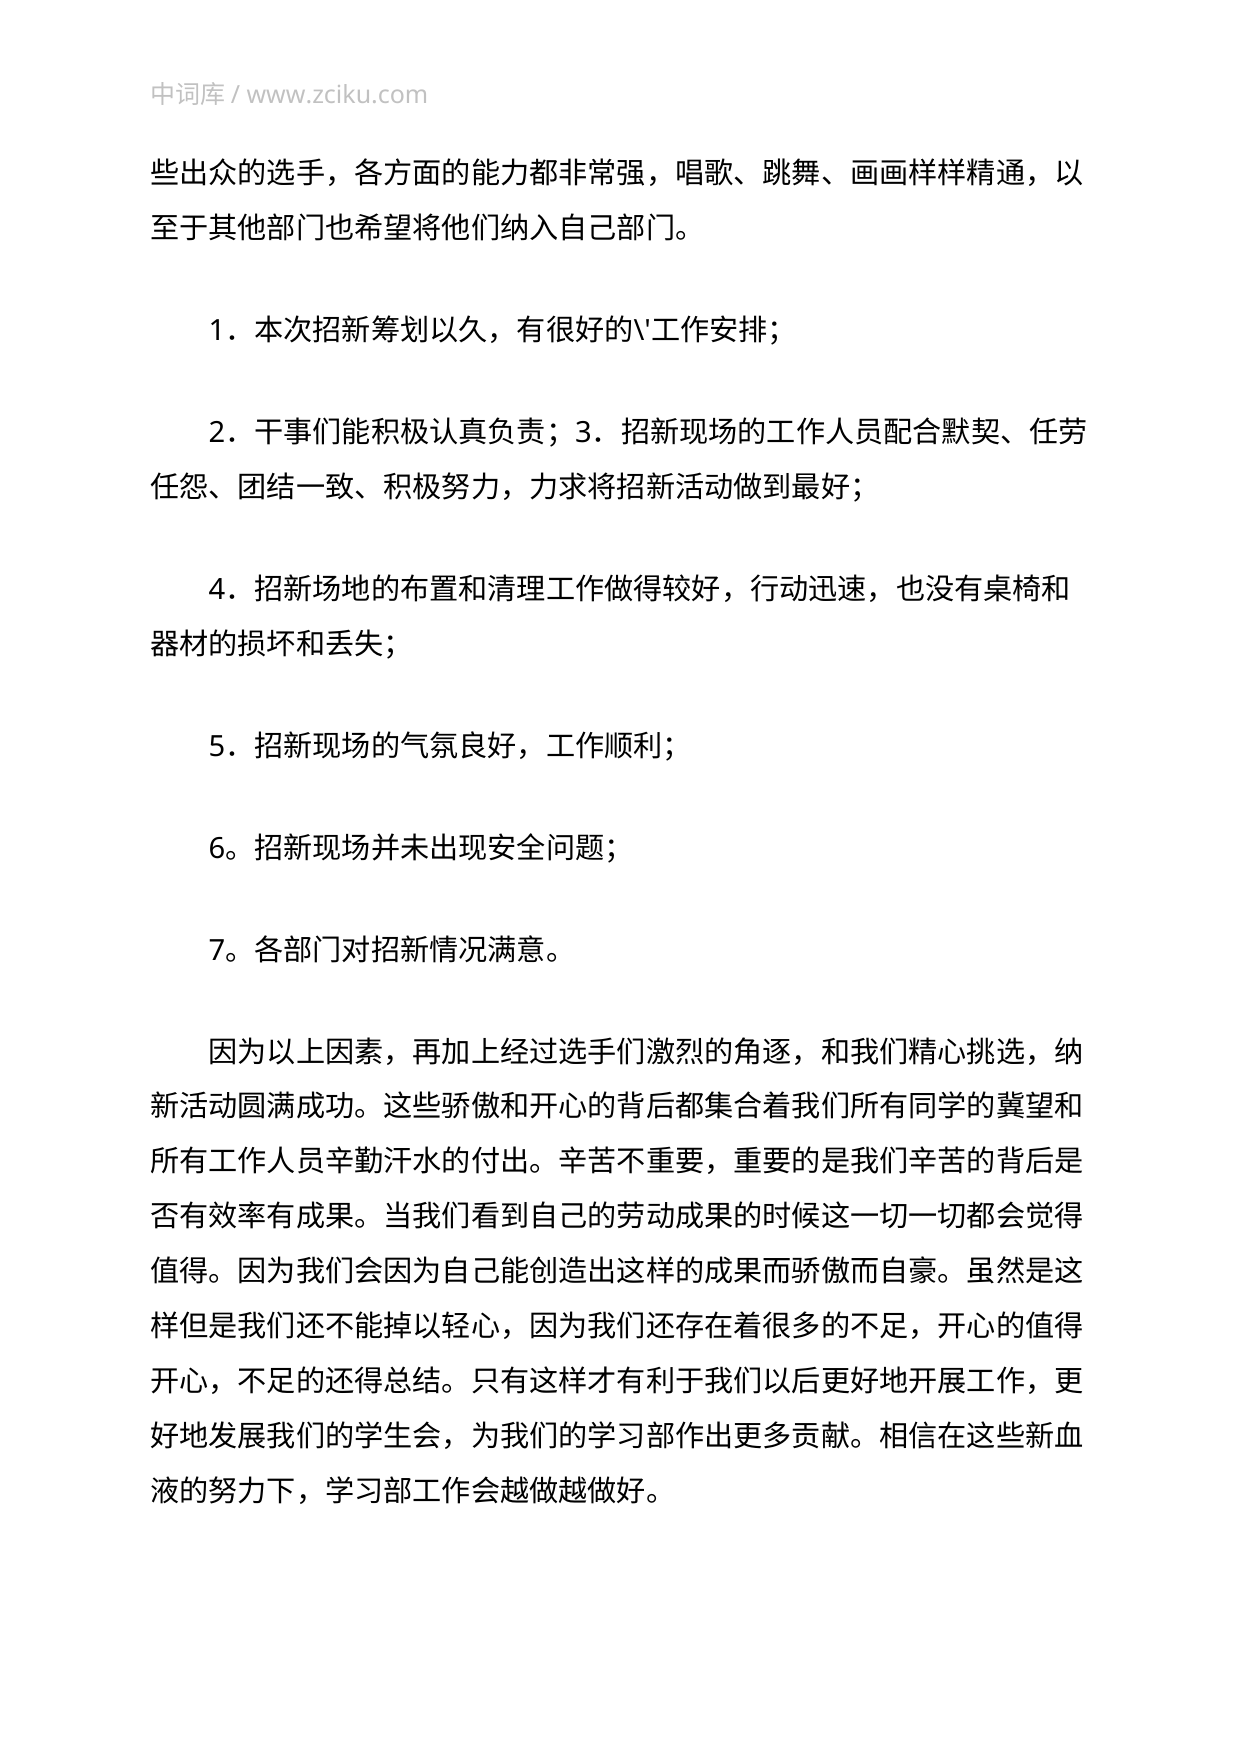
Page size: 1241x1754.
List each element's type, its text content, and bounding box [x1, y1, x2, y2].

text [150, 150, 1090, 247]
text 6。招新现场并未出现安全问题； [150, 824, 1090, 867]
text 4．招新场地的布置和清理工作做得较好，行动迅速，也没有桌椅和器材的损坏和丢失； [150, 565, 1090, 663]
text 因为以上因素，再加上经过选手们激烈的角逐，和我们精心挑选，纳新活动圆满成功。这些骄傲和开心的背后都集合着我们所有同学的冀望和所有工作人员辛勤汗水的付出。辛苦不重要，重要的是我们辛苦的背后是否有效率有成果。当我们看到自己的劳动成果的时候这一切一切都会觉得值得。因为我们会因为自己能创造出这样的成果而骄傲而自豪。虽然是这样但是我们还不能掉以轻心，因为我们还存在着很多的不足，开心的值得开心，不足的还得总结。只有这样才有利于我们以后更好地开展工作，更好地发展我们的学生会，为我们的学习部作出更多贡献。相信在这些新血液的努力下，学习部工作会越做越做好。 [150, 1028, 1090, 1509]
text 7。各部门对招新情况满意。 [150, 926, 1090, 968]
text 1．本次招新筹划以久，有很好的\'工作安排； [150, 307, 1090, 349]
text 2．干事们能积极认真负责；3．招新现场的工作人员配合默契、任劳任怨、团结一致、积极努力，力求将招新活动做到最好； [150, 409, 1090, 506]
text 5．招新现场的气氛良好，工作顺利； [150, 722, 1090, 764]
